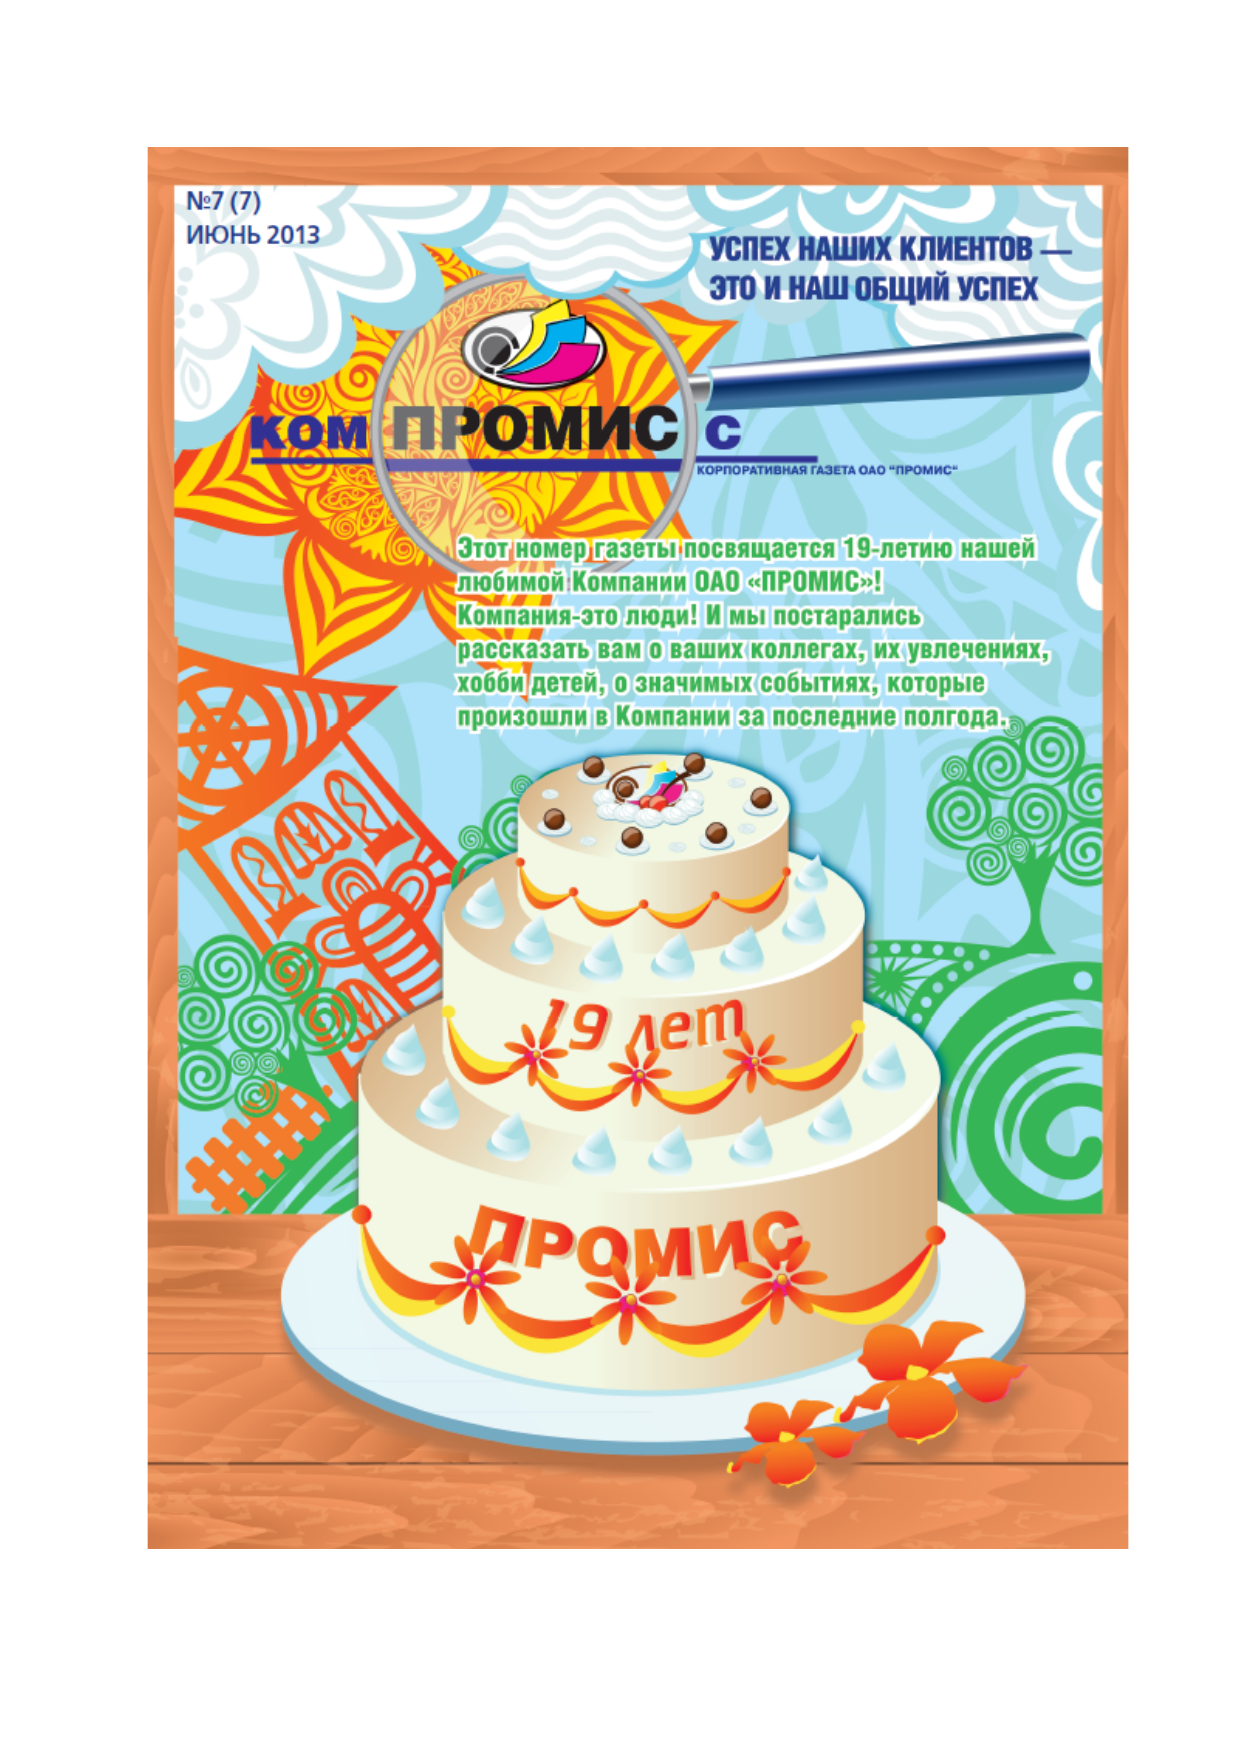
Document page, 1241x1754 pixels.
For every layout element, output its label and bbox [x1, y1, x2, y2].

picture [147, 147, 1129, 1549]
